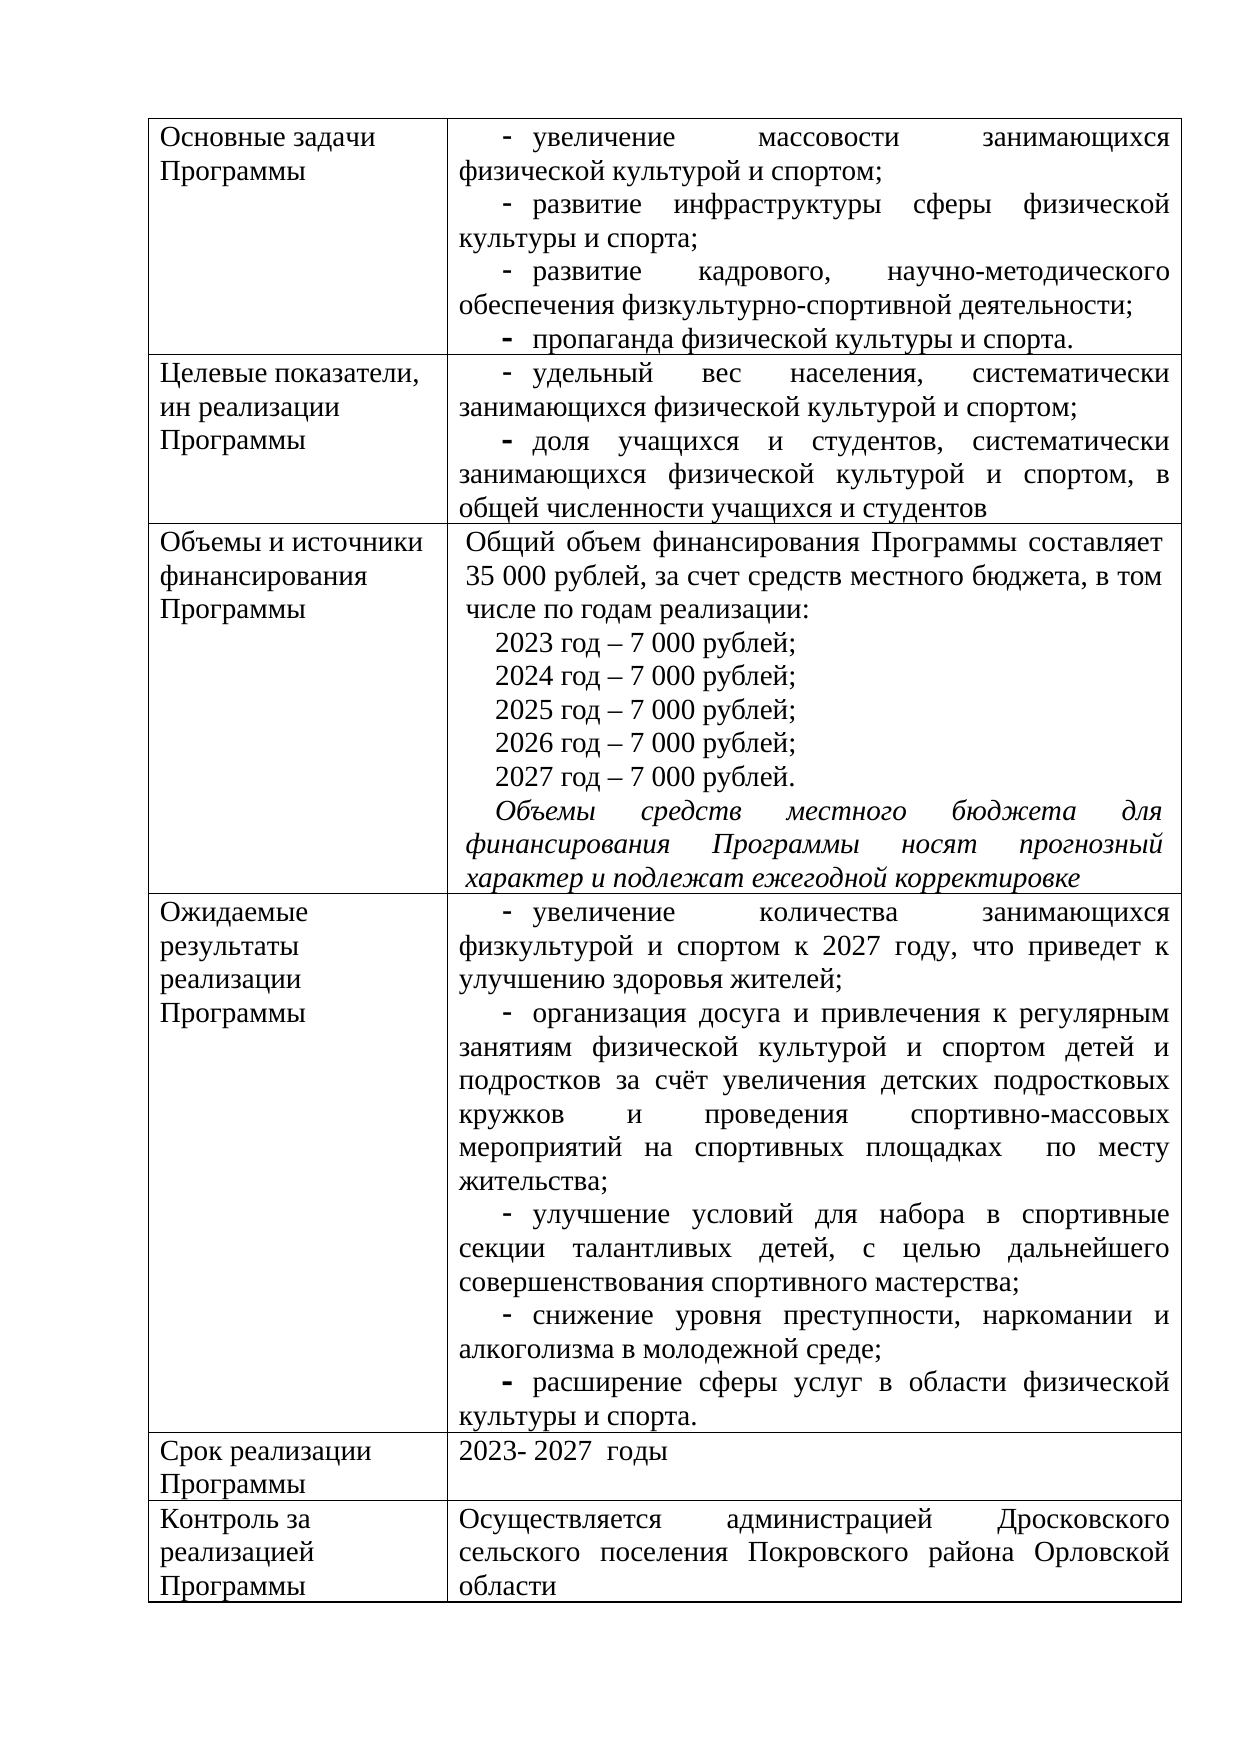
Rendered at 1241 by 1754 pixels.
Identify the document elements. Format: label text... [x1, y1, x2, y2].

table_cell Срок реализации Программы [149, 1433, 447, 1500]
table_cell Целевые показатели, ин реализации Программы [149, 355, 447, 523]
table_cell Контроль за реализацией Программы [149, 1501, 447, 1601]
table_cell увеличение количества занимающихся физкультурой и спортом к 2027 году, что приведет к улучшению здоровья жителей; организация досуга и привлечения к регулярным занятиям физической культурой и спортом детей и подростков за счёт увеличения детских подростковых кружков и проведения спортивно-массовых мероприятий на спортивных площадках по месту жительства; улучшение условий для набора в спортивные секции талантливых детей, с целью дальнейшего совершенствования спортивного мастерства; снижение уровня преступности, наркомании и алкоголизма в молодежной среде; расширение сферы услуг в области физической культуры и спорта. [448, 894, 1181, 1432]
table_cell удельный вес населения, систематически занимающихся физической культурой и спортом; доля учащихся и студентов, систематически занимающихся физической культурой и спортом, в общей численности учащихся и студентов [448, 355, 1181, 523]
table_cell Объемы и источники финансирования Программы [149, 524, 447, 893]
table_cell 2023- 2027 годы [448, 1433, 1181, 1500]
table_cell Ожидаемые результаты реализации Программы [149, 894, 447, 1432]
table_cell Осуществляется администрацией Дросковского сельского поселения Покровского района Орловской области [448, 1501, 1181, 1601]
table_cell увеличение массовости занимающихся физической культурой и спортом; развитие инфраструктуры сферы физической культуры и спорта; развитие кадрового, научно-методического обеспечения физкультурно-спортивной деятельности; пропаганда физической культуры и спорта. [448, 119, 1181, 354]
table_cell Общий объем финансирования Программы составляет 35 000 рублей, за счет средств местного бюджета, в том числе по годам реализации: 2023 год – 7 000 рублей; 2024 год – 7 000 рублей; 2025 год – 7 000 рублей; 2026 год – 7 000 рублей; 2027 год – 7 000 рублей. Объемы средств местного бюджета для финансирования Программы носят прогнозный характер и подлежат ежегодной корректировке [448, 524, 1181, 893]
table_cell Основные задачи Программы [149, 119, 447, 354]
